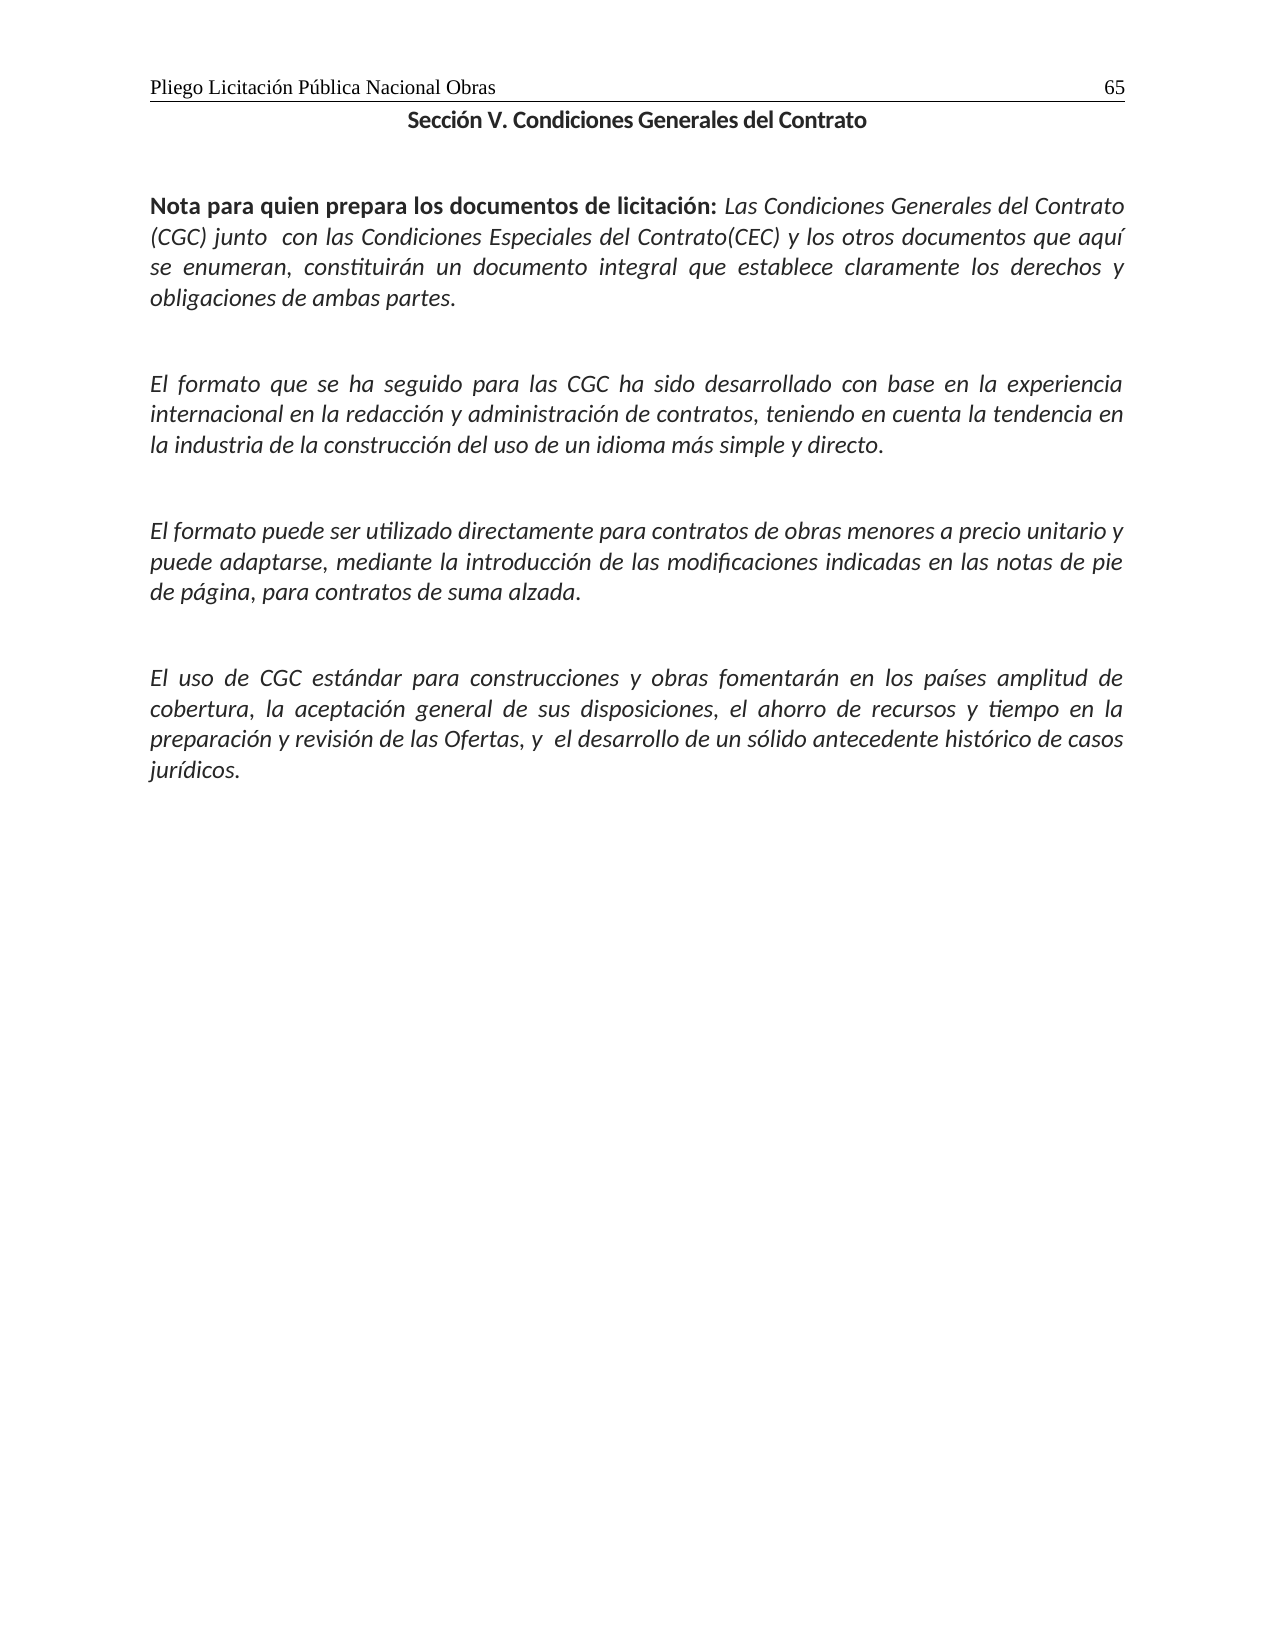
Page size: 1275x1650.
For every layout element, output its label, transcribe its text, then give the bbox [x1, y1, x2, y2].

subtitle Sección V. Condiciones Generales del Contrato [150, 104, 1125, 135]
text Nota para quien prepara los documentos de licitación: Las Condiciones Generales del Contrato (CGC) junto con las Condiciones Especiales del Contrato(CEC) y los otros documentos que aquí se enumeran, constituirán un documento integral que establece claramente los derechos y obligaciones de ambas partes. [150, 191, 1125, 313]
text El formato puede ser utilizado directamente para contratos de obras menores a precio unitario y puede adaptarse, mediante la introducción de las modificaciones indicadas en las notas de pie de página, para contratos de suma alzada. [150, 515, 1125, 607]
text El uso de CGC estándar para construcciones y obras fomentarán en los países amplitud de cobertura, la aceptación general de sus disposiciones, el ahorro de recursos y tiempo en la preparación y revisión de las Ofertas, y el desarrollo de un sólido antecedente histórico de casos jurídicos. [150, 662, 1125, 784]
text El formato que se ha seguido para las CGC ha sido desarrollado con base en la experiencia internacional en la redacción y administración de contratos, teniendo en cuenta la tendencia en la industria de la construcción del uso de un idioma más simple y directo. [150, 368, 1125, 460]
